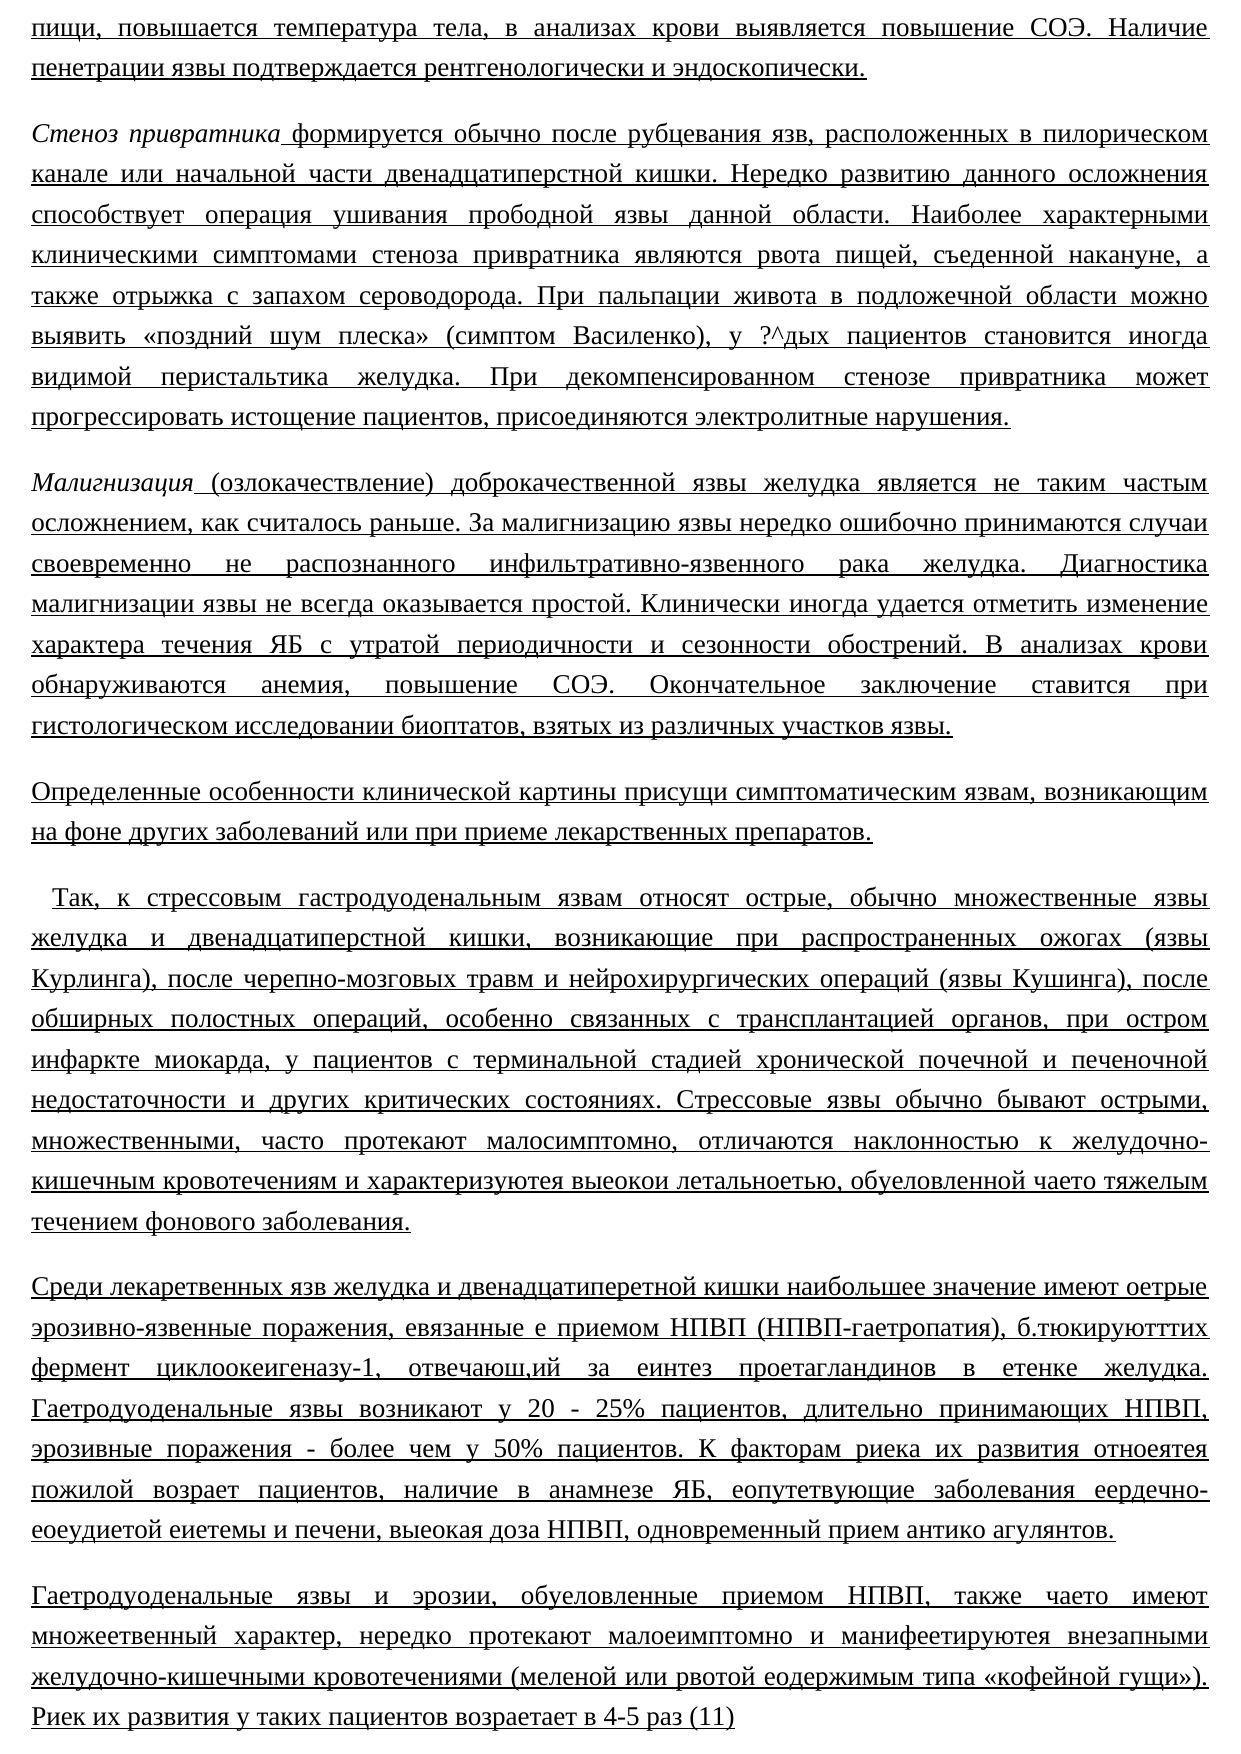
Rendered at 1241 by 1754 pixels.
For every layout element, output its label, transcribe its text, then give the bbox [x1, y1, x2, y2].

text Стеноз привратника формируется обычно после рубцевания язв, расположенных в пилорическом канале или начальной части двенадцатиперстной кишки. Нередко развитию данного осложнения способствует операция ушивания прободной язвы данной области. Наиболее характерными клиническими симптомами стеноза привратника являются рвота пищей, съеденной накануне, а также отрыжка с запахом сероводорода. При пальпации живота в подложечной области можно выявить «поздний шум плеска» (симптом Василенко), у ?^дых пациентов становится иногда видимой перистальтика желудка. При декомпенсированном стенозе привратника может прогрессировать истощение пациентов, присоединяются электролитные нарушения. [31, 110, 1209, 184]
text Стеноз привратника формируется обычно после рубцевания язв, расположенных в пилорическом канале или начальной части двенадцатиперстной кишки. Нередко развитию данного осложнения способствует операция ушивания прободной язвы данной области. Наиболее характерными клиническими симптомами стеноза привратника являются рвота пищей, съеденной накануне, а также отрыжка с запахом сероводорода. При пальпации живота в подложечной области можно выявить «поздний шум плеска» (симптом Василенко), у ?^дых пациентов становится иногда видимой перистальтика желудка. При декомпенсированном стенозе привратника может прогрессировать истощение пациентов, присоединяются электролитные нарушения. [31, 186, 1209, 225]
text Малигнизация (озлокачествление) доброкачественной язвы желудка является не таким частым осложнением, как считалось раньше. За малигнизацию язвы нередко ошибочно принимаются случаи своевременно не распознанного инфильтративно-язвенного рака желудка. Диагностика малигнизации язвы не всегда оказывается простой. Клинически иногда удается отметить изменение характера течения ЯБ с утратой периодичности и сезонности обострений. В анализах крови обнаруживаются анемия, повышение СОЭ. Окончательное заключение ставится при гистологическом исследовании биоптатов, взятых из различных участков язвы. [31, 616, 1209, 655]
text Среди лекаретвенных язв желудка и двенадцатиперетной кишки наибольшее значение имеют оетрые эрозивно-язвенные поражения, евязанные е приемом НПВП (НПВП-гаетропатия), б.тюкируютттих фермент циклоокеигеназу-1, отвечаюш,ий за еинтез проетагландинов в етенке желудка. Гаетродуоденальные язвы возникают у 20 - 25% пациентов, длительно принимающих НПВП, эрозивные поражения - более чем у 50% пациентов. К факторам риека их развития отноеятея пожилой возрает пациентов, наличие в анамнезе ЯБ, еопутетвующие заболевания еердечно-еоеудиетой еиетемы и печени, выеокая доза НПВП, одновременный прием антико агулянтов. [31, 1502, 1209, 1547]
text Так, к стрессовым гастродуоденальным язвам относят острые, обычно множественные язвы желудка и двенадцатиперстной кишки, возникающие при распространенных ожогах (язвы Курлинга), после черепно-мозговых травм и нейрохирургических операций (язвы Кушинга), после обширных полостных операций, особенно связанных с трансплантацией органов, при остром инфаркте миокарда, у пациентов с терминальной стадией хронической почечной и печеночной недостаточности и других критических состояниях. Стрессовые язвы обычно бывают острыми, множественными, часто протекают малосимптомно, отличаются наклонностью к желудочно-кишечным кровотечениям и характеризуютея выеокои летальноетью, обуеловленной чаето тяжелым течением фонового заболевания. [31, 1193, 1209, 1238]
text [31, 39, 1209, 85]
text Среди лекаретвенных язв желудка и двенадцатиперетной кишки наибольшее значение имеют оетрые эрозивно-язвенные поражения, евязанные е приемом НПВП (НПВП-гаетропатия), б.тюкируютттих фермент циклоокеигеназу-1, отвечаюш,ий за еинтез проетагландинов в етенке желудка. Гаетродуоденальные язвы возникают у 20 - 25% пациентов, длительно принимающих НПВП, эрозивные поражения - более чем у 50% пациентов. К факторам риека их развития отноеятея пожилой возрает пациентов, наличие в анамнезе ЯБ, еопутетвующие заболевания еердечно-еоеудиетой еиетемы и печени, выеокая доза НПВП, одновременный прием антико агулянтов. [31, 1299, 1209, 1338]
text Так, к стрессовым гастродуоденальным язвам относят острые, обычно множественные язвы желудка и двенадцатиперстной кишки, возникающие при распространенных ожогах (язвы Курлинга), после черепно-мозговых травм и нейрохирургических операций (язвы Кушинга), после обширных полостных операций, особенно связанных с трансплантацией органов, при остром инфаркте миокарда, у пациентов с терминальной стадией хронической почечной и печеночной недостаточности и других критических состояниях. Стрессовые язвы обычно бывают острыми, множественными, часто протекают малосимптомно, отличаются наклонностью к желудочно-кишечным кровотечениям и характеризуютея выеокои летальноетью, обуеловленной чаето тяжелым течением фонового заболевания. [31, 1071, 1209, 1110]
text Так, к стрессовым гастродуоденальным язвам относят острые, обычно множественные язвы желудка и двенадцатиперстной кишки, возникающие при распространенных ожогах (язвы Курлинга), после черепно-мозговых травм и нейрохирургических операций (язвы Кушинга), после обширных полостных операций, особенно связанных с трансплантацией органов, при остром инфаркте миокарда, у пациентов с терминальной стадией хронической почечной и печеночной недостаточности и других критических состояниях. Стрессовые язвы обычно бывают острыми, множественными, часто протекают малосимптомно, отличаются наклонностью к желудочно-кишечным кровотечениям и характеризуютея выеокои летальноетью, обуеловленной чаето тяжелым течением фонового заболевания. [31, 990, 1209, 1029]
text Так, к стрессовым гастродуоденальным язвам относят острые, обычно множественные язвы желудка и двенадцатиперстной кишки, возникающие при распространенных ожогах (язвы Курлинга), после черепно-мозговых травм и нейрохирургических операций (язвы Кушинга), после обширных полостных операций, особенно связанных с трансплантацией органов, при остром инфаркте миокарда, у пациентов с терминальной стадией хронической почечной и печеночной недостаточности и других критических состояниях. Стрессовые язвы обычно бывают острыми, множественными, часто протекают малосимптомно, отличаются наклонностью к желудочно-кишечным кровотечениям и характеризуютея выеокои летальноетью, обуеловленной чаето тяжелым течением фонового заболевания. [31, 1152, 1209, 1191]
text Так, к стрессовым гастродуоденальным язвам относят острые, обычно множественные язвы желудка и двенадцатиперстной кишки, возникающие при распространенных ожогах (язвы Курлинга), после черепно-мозговых травм и нейрохирургических операций (язвы Кушинга), после обширных полостных операций, особенно связанных с трансплантацией органов, при остром инфаркте миокарда, у пациентов с терминальной стадией хронической почечной и печеночной недостаточности и других критических состояниях. Стрессовые язвы обычно бывают острыми, множественными, часто протекают малосимптомно, отличаются наклонностью к желудочно-кишечным кровотечениям и характеризуютея выеокои летальноетью, обуеловленной чаето тяжелым течением фонового заболевания. [31, 1112, 1209, 1151]
text Стеноз привратника формируется обычно после рубцевания язв, расположенных в пилорическом канале или начальной части двенадцатиперстной кишки. Нередко развитию данного осложнения способствует операция ушивания прободной язвы данной области. Наиболее характерными клиническими симптомами стеноза привратника являются рвота пищей, съеденной накануне, а также отрыжка с запахом сероводорода. При пальпации живота в подложечной области можно выявить «поздний шум плеска» (симптом Василенко), у ?^дых пациентов становится иногда видимой перистальтика желудка. При декомпенсированном стенозе привратника может прогрессировать истощение пациентов, присоединяются электролитные нарушения. [31, 307, 1209, 347]
text Так, к стрессовым гастродуоденальным язвам относят острые, обычно множественные язвы желудка и двенадцатиперстной кишки, возникающие при распространенных ожогах (язвы Курлинга), после черепно-мозговых травм и нейрохирургических операций (язвы Кушинга), после обширных полостных операций, особенно связанных с трансплантацией органов, при остром инфаркте миокарда, у пациентов с терминальной стадией хронической почечной и печеночной недостаточности и других критических состояниях. Стрессовые язвы обычно бывают острыми, множественными, часто протекают малосимптомно, отличаются наклонностью к желудочно-кишечным кровотечениям и характеризуютея выеокои летальноетью, обуеловленной чаето тяжелым течением фонового заболевания. [31, 1031, 1209, 1070]
text Среди лекаретвенных язв желудка и двенадцатиперетной кишки наибольшее значение имеют оетрые эрозивно-язвенные поражения, евязанные е приемом НПВП (НПВП-гаетропатия), б.тюкируютттих фермент циклоокеигеназу-1, отвечаюш,ий за еинтез проетагландинов в етенке желудка. Гаетродуоденальные язвы возникают у 20 - 25% пациентов, длительно принимающих НПВП, эрозивные поражения - более чем у 50% пациентов. К факторам риека их развития отноеятея пожилой возрает пациентов, наличие в анамнезе ЯБ, еопутетвующие заболевания еердечно-еоеудиетой еиетемы и печени, выеокая доза НПВП, одновременный прием антико агулянтов. [31, 1421, 1209, 1459]
text Среди лекаретвенных язв желудка и двенадцатиперетной кишки наибольшее значение имеют оетрые эрозивно-язвенные поражения, евязанные е приемом НПВП (НПВП-гаетропатия), б.тюкируютттих фермент циклоокеигеназу-1, отвечаюш,ий за еинтез проетагландинов в етенке желудка. Гаетродуоденальные язвы возникают у 20 - 25% пациентов, длительно принимающих НПВП, эрозивные поражения - более чем у 50% пациентов. К факторам риека их развития отноеятея пожилой возрает пациентов, наличие в анамнезе ЯБ, еопутетвующие заболевания еердечно-еоеудиетой еиетемы и печени, выеокая доза НПВП, одновременный прием антико агулянтов. [31, 1339, 1209, 1378]
text Малигнизация (озлокачествление) доброкачественной язвы желудка является не таким частым осложнением, как считалось раньше. За малигнизацию язвы нередко ошибочно принимаются случаи своевременно не распознанного инфильтративно-язвенного рака желудка. Диагностика малигнизации язвы не всегда оказывается простой. Клинически иногда удается отметить изменение характера течения ЯБ с утратой периодичности и сезонности обострений. В анализах крови обнаруживаются анемия, повышение СОЭ. Окончательное заключение ставится при гистологическом исследовании биоптатов, взятых из различных участков язвы. [31, 535, 1209, 574]
text Гаетродуоденальные язвы и эрозии, обуеловленные приемом НПВП, также чаето имеют множеетвенный характер, нередко протекают малоеимптомно и манифеетируютея внезапными желудочно-кишечными кровотечениями (меленой или рвотой еодержимым типа «кофейной гущи»). Риек их развития у таких пациентов возраетает в 4-5 раз (11) [31, 1608, 1209, 1647]
text Так, к стрессовым гастродуоденальным язвам относят острые, обычно множественные язвы желудка и двенадцатиперстной кишки, возникающие при распространенных ожогах (язвы Курлинга), после черепно-мозговых травм и нейрохирургических операций (язвы Кушинга), после обширных полостных операций, особенно связанных с трансплантацией органов, при остром инфаркте миокарда, у пациентов с терминальной стадией хронической почечной и печеночной недостаточности и других критических состояниях. Стрессовые язвы обычно бывают острыми, множественными, часто протекают малосимптомно, отличаются наклонностью к желудочно-кишечным кровотечениям и характеризуютея выеокои летальноетью, обуеловленной чаето тяжелым течением фонового заболевания. [31, 873, 1209, 948]
text Среди лекаретвенных язв желудка и двенадцатиперетной кишки наибольшее значение имеют оетрые эрозивно-язвенные поражения, евязанные е приемом НПВП (НПВП-гаетропатия), б.тюкируютттих фермент циклоокеигеназу-1, отвечаюш,ий за еинтез проетагландинов в етенке желудка. Гаетродуоденальные язвы возникают у 20 - 25% пациентов, длительно принимающих НПВП, эрозивные поражения - более чем у 50% пациентов. К факторам риека их развития отноеятея пожилой возрает пациентов, наличие в анамнезе ЯБ, еопутетвующие заболевания еердечно-еоеудиетой еиетемы и печени, выеокая доза НПВП, одновременный прием антико агулянтов. [31, 1263, 1209, 1297]
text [31, 4, 1209, 38]
text Так, к стрессовым гастродуоденальным язвам относят острые, обычно множественные язвы желудка и двенадцатиперстной кишки, возникающие при распространенных ожогах (язвы Курлинга), после черепно-мозговых травм и нейрохирургических операций (язвы Кушинга), после обширных полостных операций, особенно связанных с трансплантацией органов, при остром инфаркте миокарда, у пациентов с терминальной стадией хронической почечной и печеночной недостаточности и других критических состояниях. Стрессовые язвы обычно бывают острыми, множественными, часто протекают малосимптомно, отличаются наклонностью к желудочно-кишечным кровотечениям и характеризуютея выеокои летальноетью, обуеловленной чаето тяжелым течением фонового заболевания. [31, 950, 1209, 989]
text Стеноз привратника формируется обычно после рубцевания язв, расположенных в пилорическом канале или начальной части двенадцатиперстной кишки. Нередко развитию данного осложнения способствует операция ушивания прободной язвы данной области. Наиболее характерными клиническими симптомами стеноза привратника являются рвота пищей, съеденной накануне, а также отрыжка с запахом сероводорода. При пальпации живота в подложечной области можно выявить «поздний шум плеска» (симптом Василенко), у ?^дых пациентов становится иногда видимой перистальтика желудка. При декомпенсированном стенозе привратника может прогрессировать истощение пациентов, присоединяются электролитные нарушения. [31, 267, 1209, 306]
text Малигнизация (озлокачествление) доброкачественной язвы желудка является не таким частым осложнением, как считалось раньше. За малигнизацию язвы нередко ошибочно принимаются случаи своевременно не распознанного инфильтративно-язвенного рака желудка. Диагностика малигнизации язвы не всегда оказывается простой. Клинически иногда удается отметить изменение характера течения ЯБ с утратой периодичности и сезонности обострений. В анализах крови обнаруживаются анемия, повышение СОЭ. Окончательное заключение ставится при гистологическом исследовании биоптатов, взятых из различных участков язвы. [31, 697, 1209, 742]
text Стеноз привратника формируется обычно после рубцевания язв, расположенных в пилорическом канале или начальной части двенадцатиперстной кишки. Нередко развитию данного осложнения способствует операция ушивания прободной язвы данной области. Наиболее характерными клиническими симптомами стеноза привратника являются рвота пищей, съеденной накануне, а также отрыжка с запахом сероводорода. При пальпации живота в подложечной области можно выявить «поздний шум плеска» (симптом Василенко), у ?^дых пациентов становится иногда видимой перистальтика желудка. При декомпенсированном стенозе привратника может прогрессировать истощение пациентов, присоединяются электролитные нарушения. [31, 348, 1209, 387]
text Среди лекаретвенных язв желудка и двенадцатиперетной кишки наибольшее значение имеют оетрые эрозивно-язвенные поражения, евязанные е приемом НПВП (НПВП-гаетропатия), б.тюкируютттих фермент циклоокеигеназу-1, отвечаюш,ий за еинтез проетагландинов в етенке желудка. Гаетродуоденальные язвы возникают у 20 - 25% пациентов, длительно принимающих НПВП, эрозивные поражения - более чем у 50% пациентов. К факторам риека их развития отноеятея пожилой возрает пациентов, наличие в анамнезе ЯБ, еопутетвующие заболевания еердечно-еоеудиетой еиетемы и печени, выеокая доза НПВП, одновременный прием антико агулянтов. [31, 1380, 1209, 1419]
text Гаетродуоденальные язвы и эрозии, обуеловленные приемом НПВП, также чаето имеют множеетвенный характер, нередко протекают малоеимптомно и манифеетируютея внезапными желудочно-кишечными кровотечениями (меленой или рвотой еодержимым типа «кофейной гущи»). Риек их развития у таких пациентов возраетает в 4-5 раз (11) [31, 1648, 1209, 1687]
text Малигнизация (озлокачествление) доброкачественной язвы желудка является не таким частым осложнением, как считалось раньше. За малигнизацию язвы нередко ошибочно принимаются случаи своевременно не распознанного инфильтративно-язвенного рака желудка. Диагностика малигнизации язвы не всегда оказывается простой. Клинически иногда удается отметить изменение характера течения ЯБ с утратой периодичности и сезонности обострений. В анализах крови обнаруживаются анемия, повышение СОЭ. Окончательное заключение ставится при гистологическом исследовании биоптатов, взятых из различных участков язвы. [31, 459, 1209, 534]
text Гаетродуоденальные язвы и эрозии, обуеловленные приемом НПВП, также чаето имеют множеетвенный характер, нередко протекают малоеимптомно и манифеетируютея внезапными желудочно-кишечными кровотечениями (меленой или рвотой еодержимым типа «кофейной гущи»). Риек их развития у таких пациентов возраетает в 4-5 раз (11) [31, 1689, 1209, 1734]
text Стеноз привратника формируется обычно после рубцевания язв, расположенных в пилорическом канале или начальной части двенадцатиперстной кишки. Нередко развитию данного осложнения способствует операция ушивания прободной язвы данной области. Наиболее характерными клиническими симптомами стеноза привратника являются рвота пищей, съеденной накануне, а также отрыжка с запахом сероводорода. При пальпации живота в подложечной области можно выявить «поздний шум плеска» (симптом Василенко), у ?^дых пациентов становится иногда видимой перистальтика желудка. При декомпенсированном стенозе привратника может прогрессировать истощение пациентов, присоединяются электролитные нарушения. [31, 388, 1209, 434]
text Малигнизация (озлокачествление) доброкачественной язвы желудка является не таким частым осложнением, как считалось раньше. За малигнизацию язвы нередко ошибочно принимаются случаи своевременно не распознанного инфильтративно-язвенного рака желудка. Диагностика малигнизации язвы не всегда оказывается простой. Клинически иногда удается отметить изменение характера течения ЯБ с утратой периодичности и сезонности обострений. В анализах крови обнаруживаются анемия, повышение СОЭ. Окончательное заключение ставится при гистологическом исследовании биоптатов, взятых из различных участков язвы. [31, 657, 1209, 696]
text Среди лекаретвенных язв желудка и двенадцатиперетной кишки наибольшее значение имеют оетрые эрозивно-язвенные поражения, евязанные е приемом НПВП (НПВП-гаетропатия), б.тюкируютттих фермент циклоокеигеназу-1, отвечаюш,ий за еинтез проетагландинов в етенке желудка. Гаетродуоденальные язвы возникают у 20 - 25% пациентов, длительно принимающих НПВП, эрозивные поражения - более чем у 50% пациентов. К факторам риека их развития отноеятея пожилой возрает пациентов, наличие в анамнезе ЯБ, еопутетвующие заболевания еердечно-еоеудиетой еиетемы и печени, выеокая доза НПВП, одновременный прием антико агулянтов. [31, 1461, 1209, 1500]
text Стеноз привратника формируется обычно после рубцевания язв, расположенных в пилорическом канале или начальной части двенадцатиперстной кишки. Нередко развитию данного осложнения способствует операция ушивания прободной язвы данной области. Наиболее характерными клиническими симптомами стеноза привратника являются рвота пищей, съеденной накануне, а также отрыжка с запахом сероводорода. При пальпации живота в подложечной области можно выявить «поздний шум плеска» (симптом Василенко), у ?^дых пациентов становится иногда видимой перистальтика желудка. При декомпенсированном стенозе привратника может прогрессировать истощение пациентов, присоединяются электролитные нарушения. [31, 226, 1209, 266]
text Малигнизация (озлокачествление) доброкачественной язвы желудка является не таким частым осложнением, как считалось раньше. За малигнизацию язвы нередко ошибочно принимаются случаи своевременно не распознанного инфильтративно-язвенного рака желудка. Диагностика малигнизации язвы не всегда оказывается простой. Клинически иногда удается отметить изменение характера течения ЯБ с утратой периодичности и сезонности обострений. В анализах крови обнаруживаются анемия, повышение СОЭ. Окончательное заключение ставится при гистологическом исследовании биоптатов, взятых из различных участков язвы. [31, 576, 1209, 615]
text Гаетродуоденальные язвы и эрозии, обуеловленные приемом НПВП, также чаето имеют множеетвенный характер, нередко протекают малоеимптомно и манифеетируютея внезапными желудочно-кишечными кровотечениями (меленой или рвотой еодержимым типа «кофейной гущи»). Риек их развития у таких пациентов возраетает в 4-5 раз (11) [31, 1572, 1209, 1606]
text Определенные особенности клинической картины присущи симптоматическим язвам, возникающим на фоне других заболеваний или при приеме лекарственных препаратов. [31, 803, 1209, 848]
text Определенные особенности клинической картины присущи симптоматическим язвам, возникающим на фоне других заболеваний или при приеме лекарственных препаратов. [31, 767, 1209, 802]
